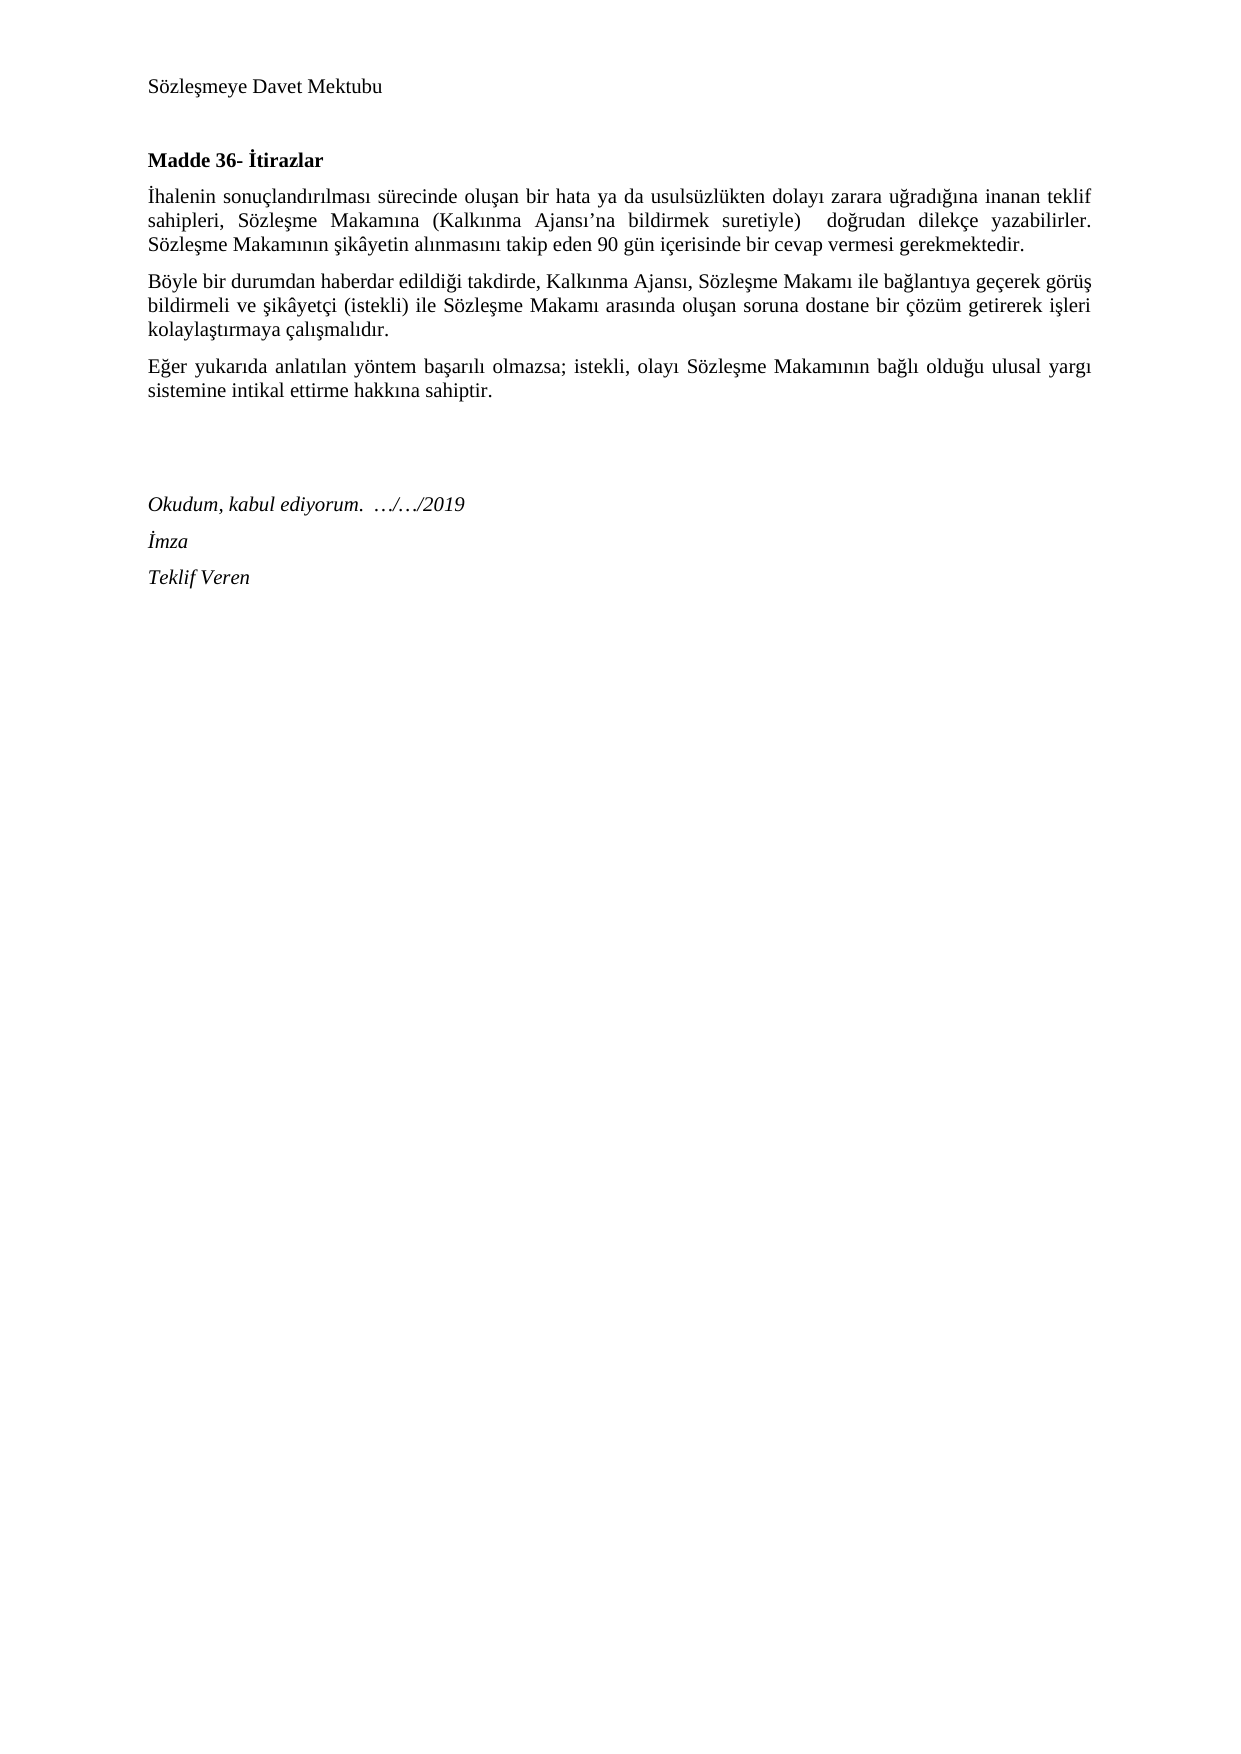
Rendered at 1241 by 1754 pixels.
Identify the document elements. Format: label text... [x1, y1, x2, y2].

text Eğer yukarıda anlatılan yöntem başarılı olmazsa; istekli, olayı Sözleşme Makamının bağlı olduğu ulusal yargı sistemine intikal ettirme hakkına sahiptir. [148, 354, 1093, 402]
text Madde 36- İtirazlar [148, 148, 1093, 172]
text Okudum, kabul ediyorum. …/…/2019 [148, 492, 1093, 516]
text Böyle bir durumdan haberdar edildiği takdirde, Kalkınma Ajansı, Sözleşme Makamı ile bağlantıya geçerek görüş bildirmeli ve şikâyetçi (istekli) ile Sözleşme Makamı arasında oluşan soruna dostane bir çözüm getirerek işleri kolaylaştırmaya çalışmalıdır. [148, 269, 1093, 341]
text İmza [148, 529, 1093, 553]
text İhalenin sonuçlandırılması sürecinde oluşan bir hata ya da usulsüzlükten dolayı zarara uğradığına inanan teklif sahipleri, Sözleşme Makamına (Kalkınma Ajansı’na bildirmek suretiyle) doğrudan dilekçe yazabilirler. Sözleşme Makamının şikâyetin alınmasını takip eden 90 gün içerisinde bir cevap vermesi gerekmektedir. [148, 184, 1093, 256]
text Teklif Veren [148, 565, 1093, 589]
